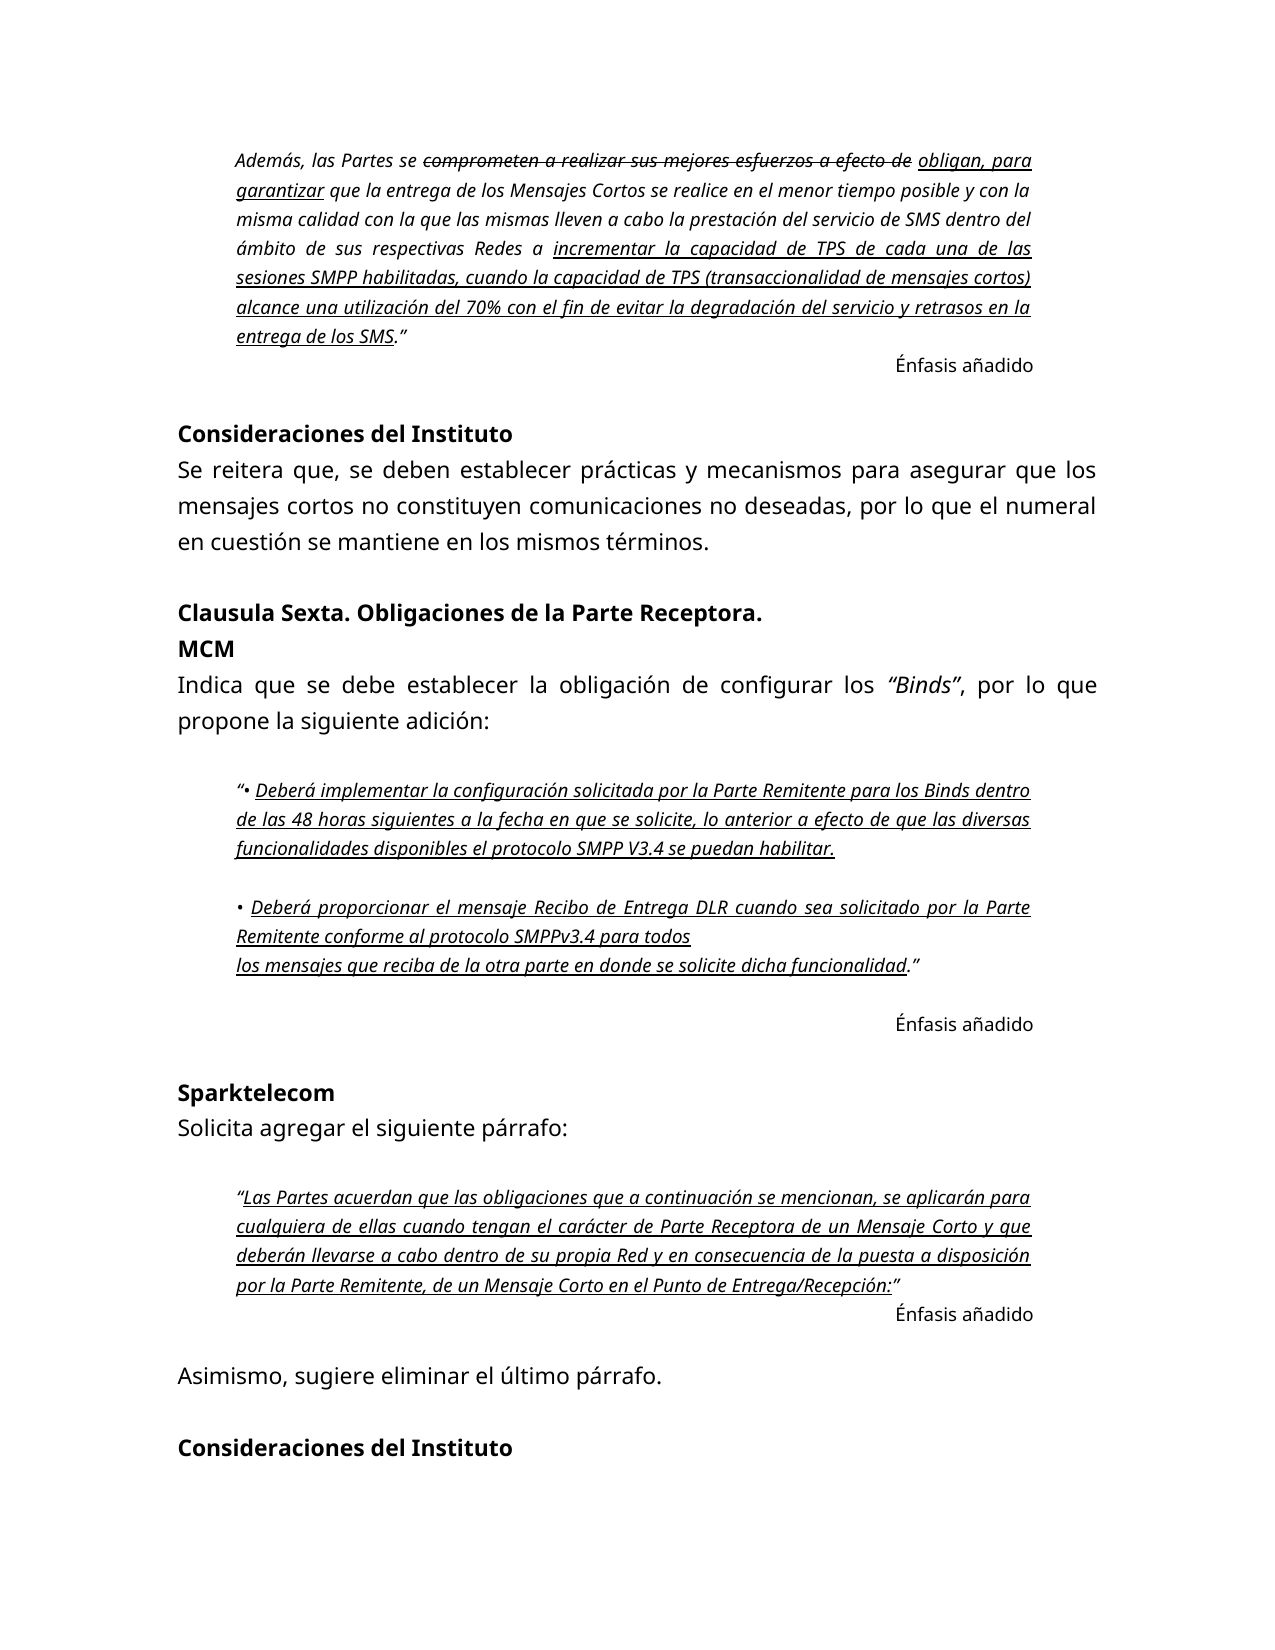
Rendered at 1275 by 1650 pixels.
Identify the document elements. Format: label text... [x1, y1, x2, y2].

text “Las Partes acuerdan que las obligaciones que a continuación se mencionan, se aplicarán para cualquiera de ellas cuando tengan el carácter de Parte Receptora de un Mensaje Corto y que deberán llevarse a cabo dentro de su propia Red y en consecuencia de la puesta a disposición por la Parte Remitente, de un Mensaje Corto en el Punto de Entrega/Recepción:” [236, 1184, 1034, 1298]
text • Deberá proporcionar el mensaje Recibo de Entrega DLR cuando sea solicitado por la Parte Remitente conforme al protocolo SMPPv3.4 para todos [236, 894, 1034, 949]
text Asimismo, sugiere eliminar el último párrafo. [177, 1360, 1098, 1391]
text MCM [177, 633, 1098, 664]
text Clausula Sexta. Obligaciones de la Parte Receptora. [177, 597, 1098, 629]
text Énfasis añadido [235, 1301, 1034, 1327]
text los mensajes que reciba de la otra parte en donde se solicite dicha funcionalidad.” [236, 953, 1034, 978]
text “• Deberá implementar la configuración solicitada por la Parte Remitente para los Binds dentro de las 48 horas siguientes a la fecha en que se solicite, lo anterior a efecto de que las diversas funcionalidades disponibles el protocolo SMPP V3.4 se puedan habilitar. [236, 777, 1034, 861]
text Además, las Partes se comprometen a realizar sus mejores esfuerzos a efecto de obligan, para garantizar que la entrega de los Mensajes Cortos se realice en el menor tiempo posible y con la misma calidad con la que las mismas lleven a cabo la prestación del servicio de SMS dentro del ámbito de sus respectivas Redes a incrementar la capacidad de TPS de cada una de las sesiones SMPP habilitadas, cuando la capacidad de TPS (transaccionalidad de mensajes cortos) alcance una utilización del 70% con el fin de evitar la degradación del servicio y retrasos en la entrega de los SMS.” [235, 148, 1034, 349]
text Sparktelecom [177, 1076, 1098, 1108]
text Indica que se debe establecer la obligación de configurar los “Binds”, por lo que propone la siguiente adición: [177, 669, 1098, 736]
text Consideraciones del Instituto [177, 418, 1098, 449]
text Solicita agregar el siguiente párrafo: [177, 1112, 1098, 1144]
text Énfasis añadido [235, 352, 1034, 378]
text Consideraciones del Instituto [177, 1432, 1098, 1463]
text Se reitera que, se deben establecer prácticas y mecanismos para asegurar que los mensajes cortos no constituyen comunicaciones no deseadas, por lo que el numeral en cuestión se mantiene en los mismos términos. [177, 454, 1098, 557]
text Énfasis añadido [235, 1011, 1034, 1037]
